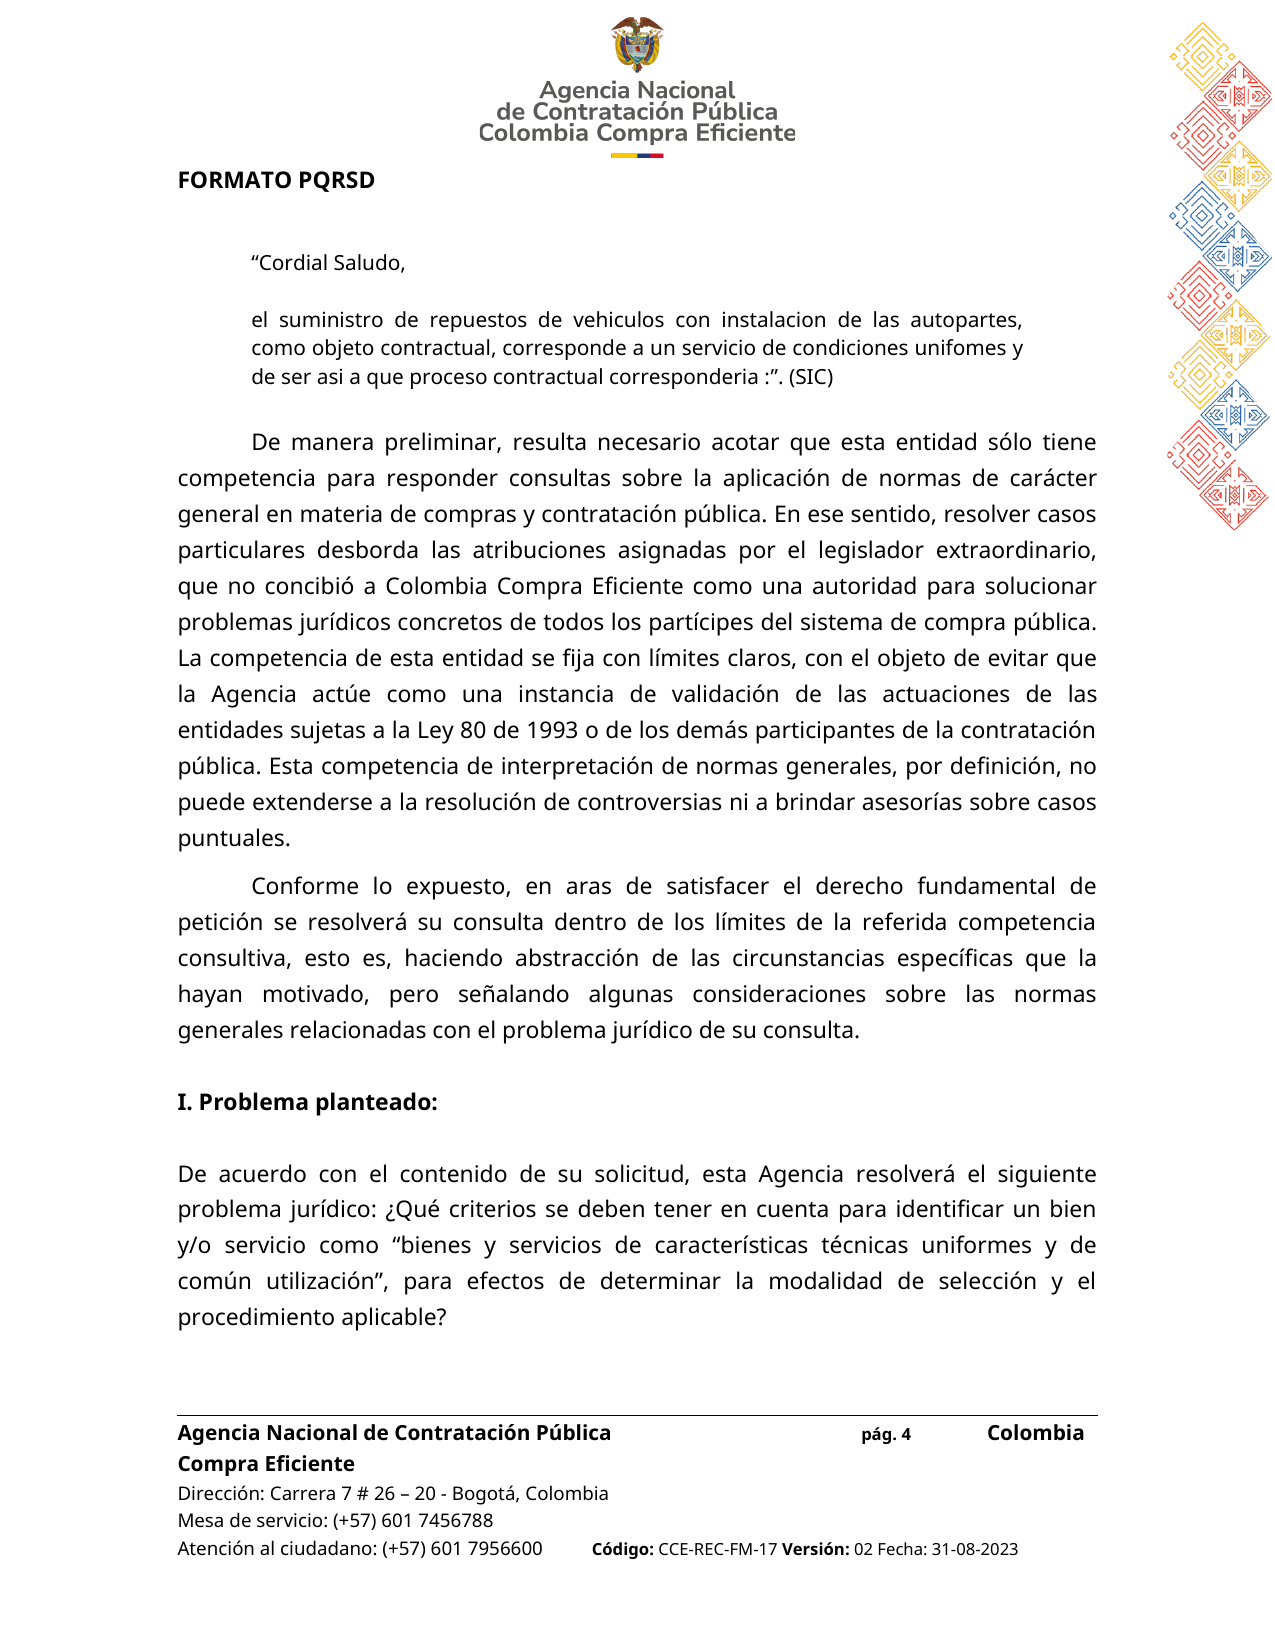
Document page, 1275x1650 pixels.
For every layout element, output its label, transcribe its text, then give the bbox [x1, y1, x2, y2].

list I. Problema planteado: [177, 1086, 1098, 1117]
picture [1165, 22, 1272, 528]
text el suministro de repuestos de vehiculos con instalacion de las autopartes, como objeto contractual, corresponde a un servicio de condiciones unifomes y de ser asi a que proceso contractual corresponderia :”. (SIC) [251, 305, 1024, 390]
text Conforme lo expuesto, en aras de satisfacer el derecho fundamental de petición se resolverá su consulta dentro de los límites de la referida competencia consultiva, esto es, haciendo abstracción de las circunstancias específicas que la hayan motivado, pero señalando algunas consideraciones sobre las normas generales relacionadas con el problema jurídico de su consulta. [177, 870, 1098, 1045]
picture [479, 17, 796, 158]
text De acuerdo con el contenido de su solicitud, esta Agencia resolverá el siguiente problema jurídico: ¿Qué criterios se deben tener en cuenta para identificar un bien y/o servicio como “bienes y servicios de características técnicas uniformes y de común utilización”, para efectos de determinar la modalidad de selección y el procedimiento aplicable? [177, 1157, 1098, 1332]
text “Cordial Saludo, [251, 248, 1024, 277]
text De manera preliminar, resulta necesario acotar que esta entidad sólo tiene competencia para responder consultas sobre la aplicación de normas de carácter general en materia de compras y contratación pública. En ese sentido, resolver casos particulares desborda las atribuciones asignadas por el legislador extraordinario, que no concibió a Colombia Compra Eficiente como una autoridad para solucionar problemas jurídicos concretos de todos los partícipes del sistema de compra pública. La competencia de esta entidad se fija con límites claros, con el objeto de evitar que la Agencia actúe como una instancia de validación de las actuaciones de las entidades sujetas a la Ley 80 de 1993 o de los demás participantes de la contratación pública. Esta competencia de interpretación de normas generales, por definición, no puede extenderse a la resolución de controversias ni a brindar asesorías sobre casos puntuales. [177, 426, 1098, 853]
